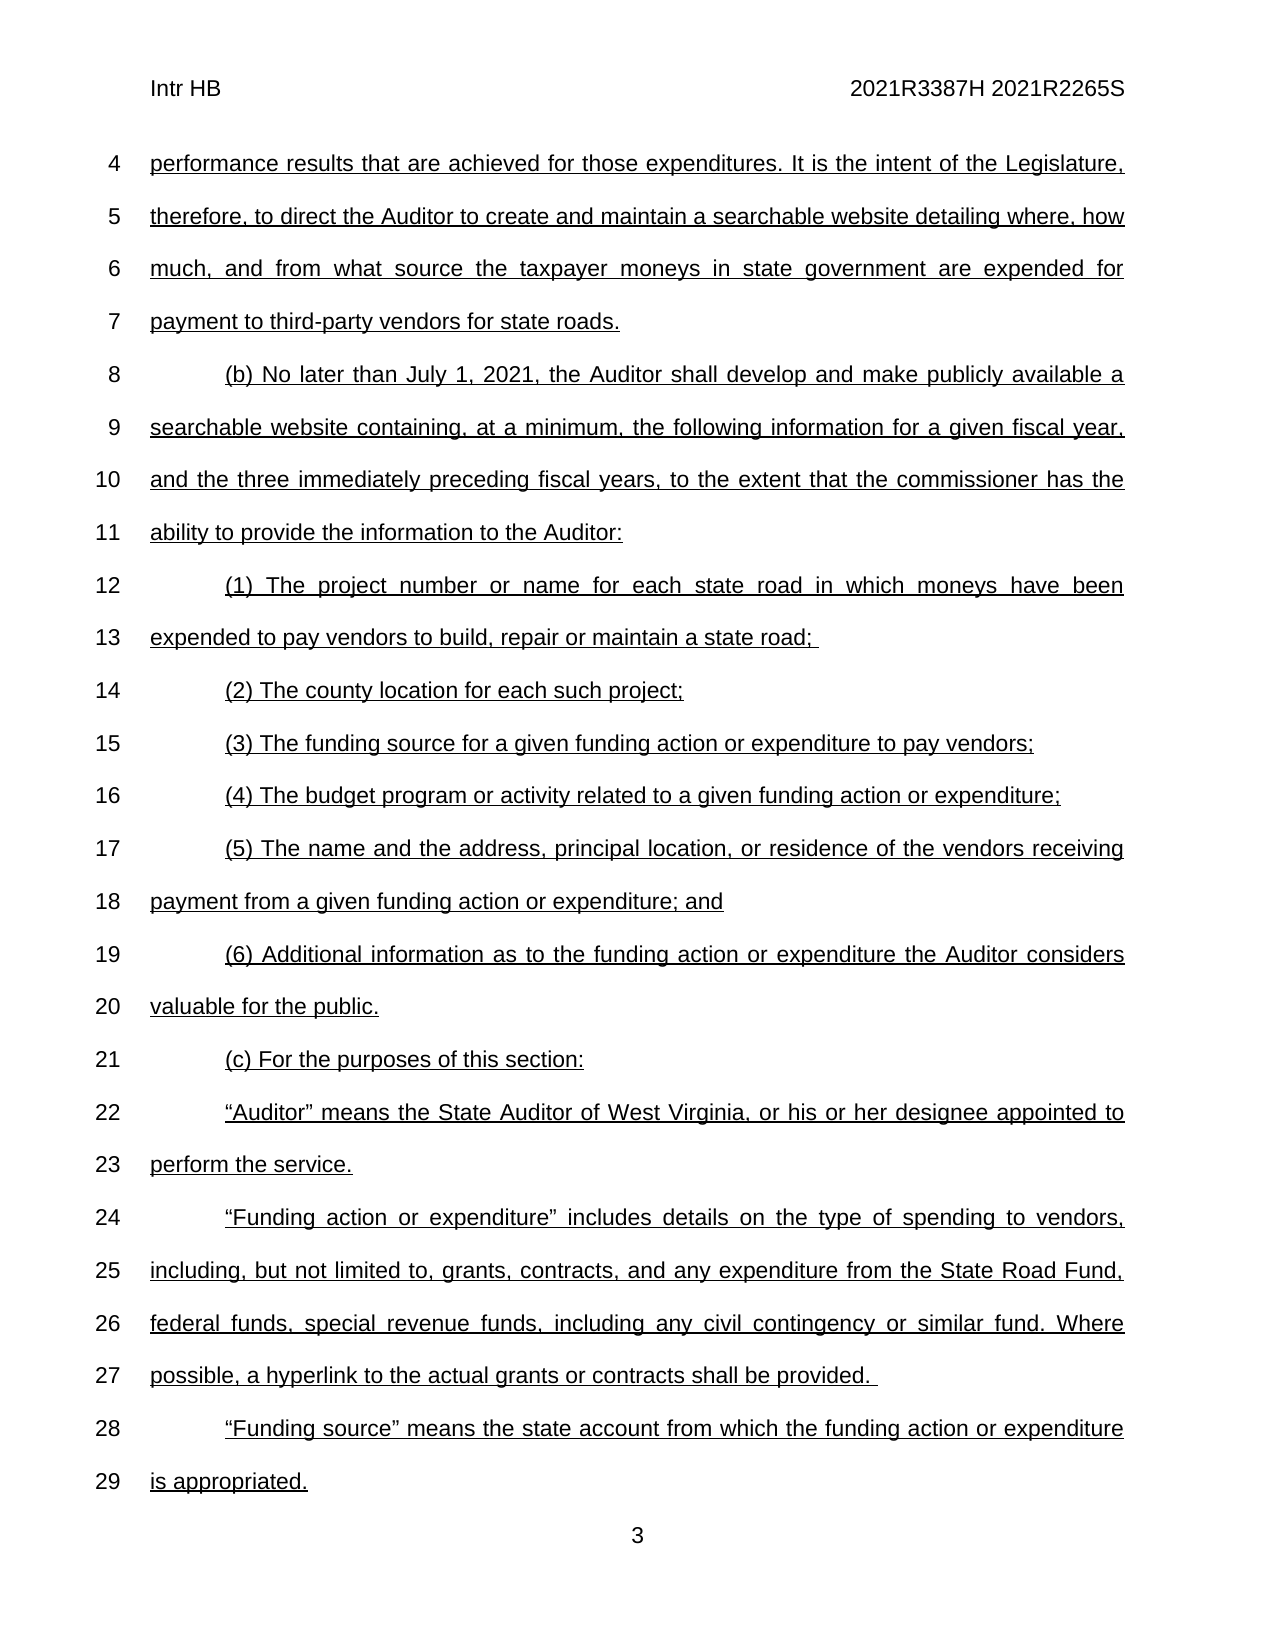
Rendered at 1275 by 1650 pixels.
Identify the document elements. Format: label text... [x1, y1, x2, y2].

text “Funding source” means the state account from which the funding action or expenditure is appropriated. [150, 1415, 1125, 1494]
text “Funding action or expenditure” includes details on the type of spending to vendors, including, but not limited to, grants, contracts, and any expenditure from the State Road Fund, federal funds, special revenue funds, including any civil contingency or similar fund. Where possible, a hyperlink to the actual grants or contracts shall be provided. [150, 1334, 1125, 1389]
text (3) The funding source for a given funding action or expenditure to pay vendors; [150, 730, 1125, 756]
text (6) Additional information as to the funding action or expenditure the Auditor considers valuable for the public. [150, 941, 1125, 1020]
text (b) No later than July 1, 2021, the Auditor shall develop and make publicly available a searchable website containing, at a minimum, the following information for a given fiscal year, and the three immediately preceding fiscal years, to the extent that the commissioner has the ability to provide the information to the Auditor: [150, 361, 1125, 436]
text (4) The budget program or activity related to a given funding action or expenditure; [150, 782, 1125, 809]
text “Auditor” means the State Auditor of West Virginia, or his or her designee appointed to perform the service. [150, 1099, 1125, 1178]
text (2) The county location for each such project; [150, 677, 1125, 703]
text (1) The project number or name for each state road in which moneys have been expended to pay vendors to build, repair or maintain a state road; [150, 572, 1125, 651]
text (c) For the purposes of this section: [150, 1046, 1125, 1072]
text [150, 150, 1125, 173]
text “Funding action or expenditure” includes details on the type of spending to vendors, including, but not limited to, grants, contracts, and any expenditure from the State Road Fund, federal funds, special revenue funds, including any civil contingency or similar fund. Where possible, a hyperlink to the actual grants or contracts shall be provided. [150, 1204, 1125, 1332]
text (b) No later than July 1, 2021, the Auditor shall develop and make publicly available a searchable website containing, at a minimum, the following information for a given fiscal year, and the three immediately preceding fiscal years, to the extent that the commissioner has the ability to provide the information to the Auditor: [150, 438, 1125, 489]
text (b) No later than July 1, 2021, the Auditor shall develop and make publicly available a searchable website containing, at a minimum, the following information for a given fiscal year, and the three immediately preceding fiscal years, to the extent that the commissioner has the ability to provide the information to the Auditor: [150, 490, 1125, 545]
text (5) The name and the address, principal location, or residence of the vendors receiving payment from a given funding action or expenditure; and [150, 835, 1125, 914]
